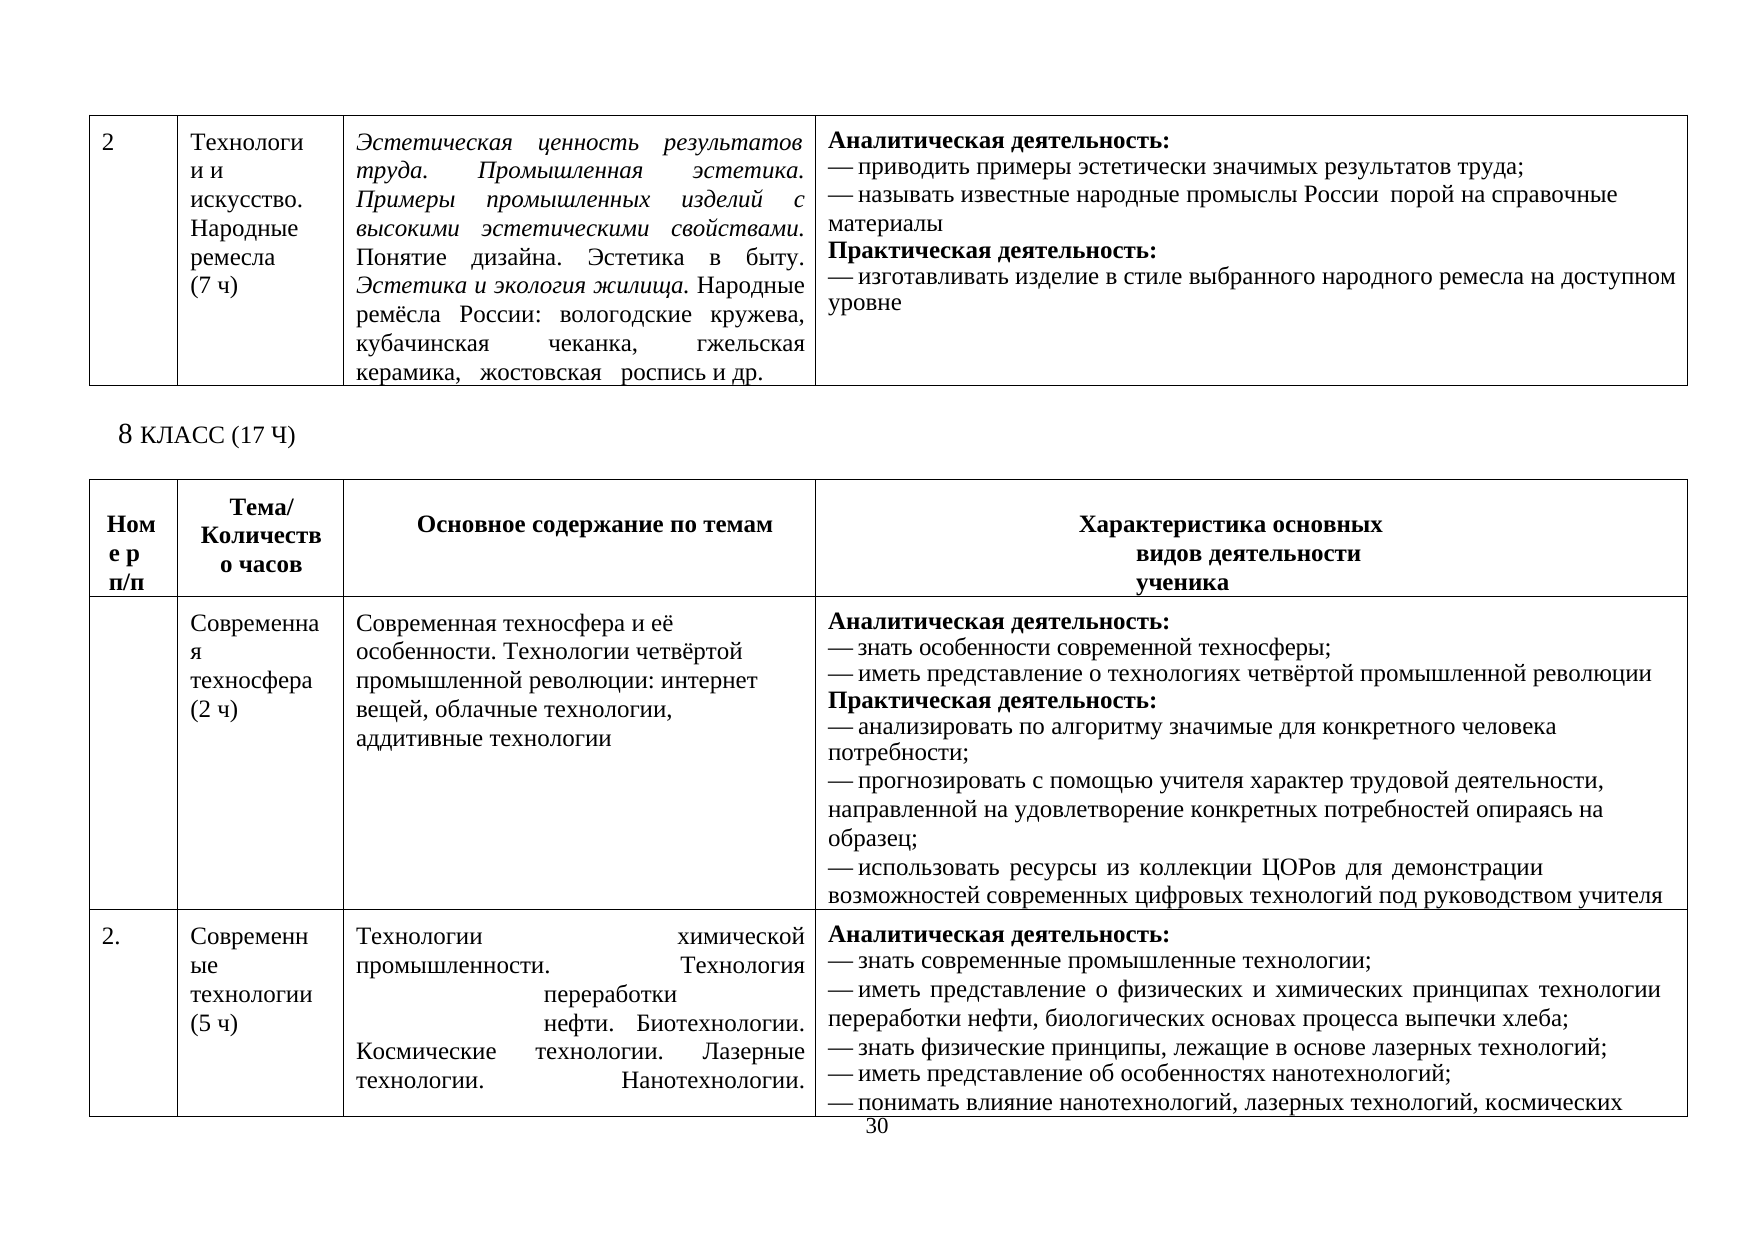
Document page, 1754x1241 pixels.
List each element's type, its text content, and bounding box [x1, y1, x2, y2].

table_header Номе р п/п [90, 480, 177, 596]
table_header Характеристика основных видов деятельности ученика [816, 480, 1687, 596]
table_cell 2. [90, 910, 177, 1116]
table_cell Современная техносфера (2 ч) [178, 597, 343, 909]
table_cell [90, 597, 177, 909]
table_cell Эстетическая ценность результатов труда. Промышленная эстетика. Примеры промышленных изделий с высокими эстетическими свойствами. Понятие дизайна. Эстетика в быту. Эстетика и экология жилища. Народные ремёсла России: вологодские кружева, кубачинская чеканка, гжельская керамика, жостовская роспись и др. [344, 116, 815, 385]
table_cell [344, 910, 815, 1116]
table_cell Аналитическая деятельность: — знать особенности современной техносферы; — иметь представление о технологиях четвёртой промышленной революции Практическая деятельность: — анализировать по алгоритму значимые для конкретного человека потребности; — прогнозировать с помощью учителя характер трудовой деятельности, направленной на удовлетворение конкретных потребностей опираясь на образец; — использовать ресурсы из коллекции ЦОРов для демонстрации возможностей современных цифровых технологий под руководством учителя [816, 597, 1687, 909]
table_cell Технологии и искусство. Народные ремесла (7 ч) [178, 116, 343, 385]
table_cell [816, 910, 1687, 1116]
table_cell Современная техносфера и её особенности. Технологии четвёртой промышленной революции: интернет вещей, облачные технологии, аддитивные технологии [344, 597, 815, 909]
table_cell 2 [90, 116, 177, 385]
table_header Основное содержание по темам [344, 480, 815, 596]
table_cell Аналитическая деятельность: — приводить примеры эстетически значимых результатов труда; — называть известные народные промыслы России порой на справочные материалы Практическая деятельность: — изготавливать изделие в стиле выбранного народного ремесла на доступном уровне [816, 116, 1687, 385]
table_header Тема/ Количество часов [178, 480, 343, 596]
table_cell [178, 910, 343, 1116]
list КЛАСС (17 Ч) [118, 416, 1712, 449]
